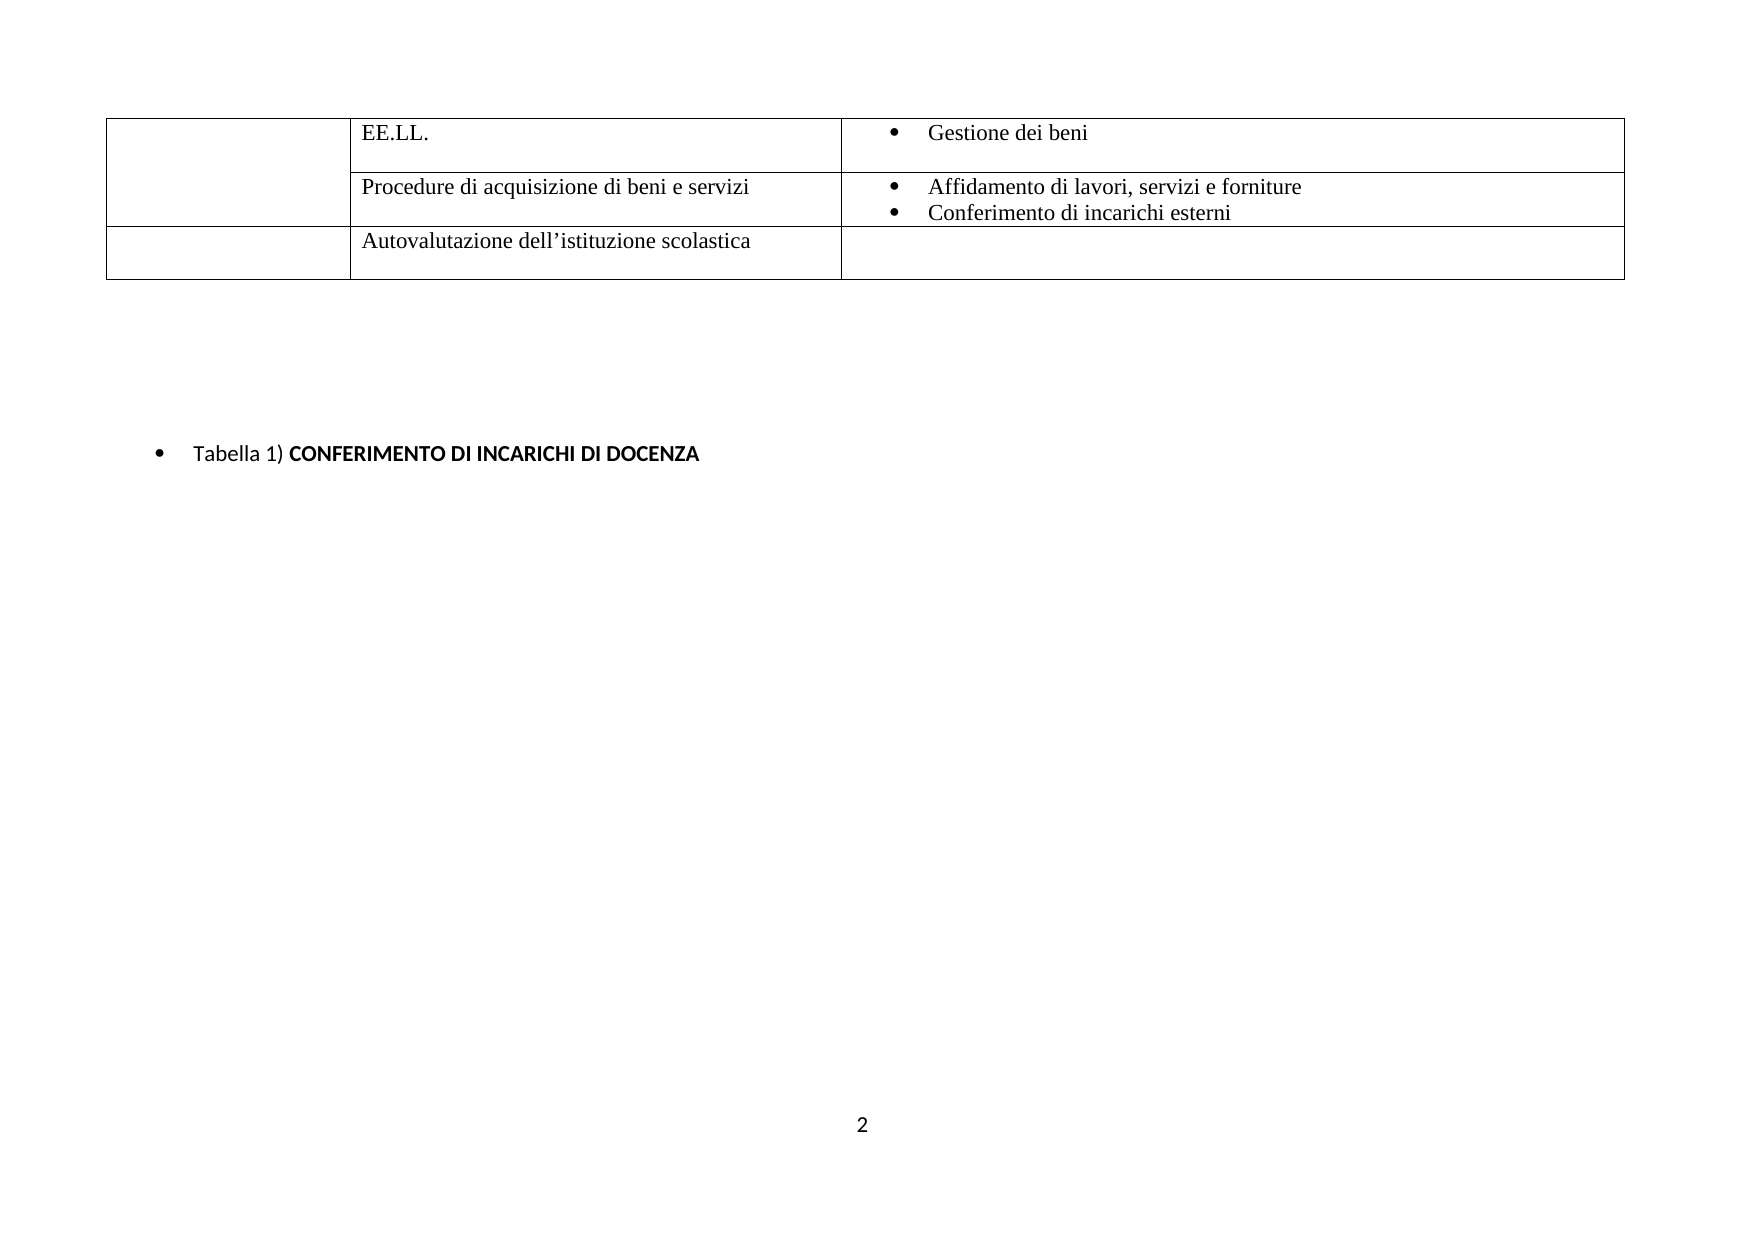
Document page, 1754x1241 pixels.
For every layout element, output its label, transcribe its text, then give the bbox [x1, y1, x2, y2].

table_cell Procedure di acquisizione di beni e servizi [351, 173, 841, 226]
list Tabella 1) CONFERIMENTO DI INCARICHI DI DOCENZA [156, 439, 1606, 467]
table_cell Gestione dei beni [842, 119, 1624, 172]
table_cell [107, 227, 350, 279]
table_cell Affidamento di lavori, servizi e forniture Conferimento di incarichi esterni [842, 173, 1624, 226]
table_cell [351, 119, 841, 172]
table_cell Autovalutazione dell’istituzione scolastica [351, 227, 841, 279]
table_cell [842, 227, 1624, 279]
